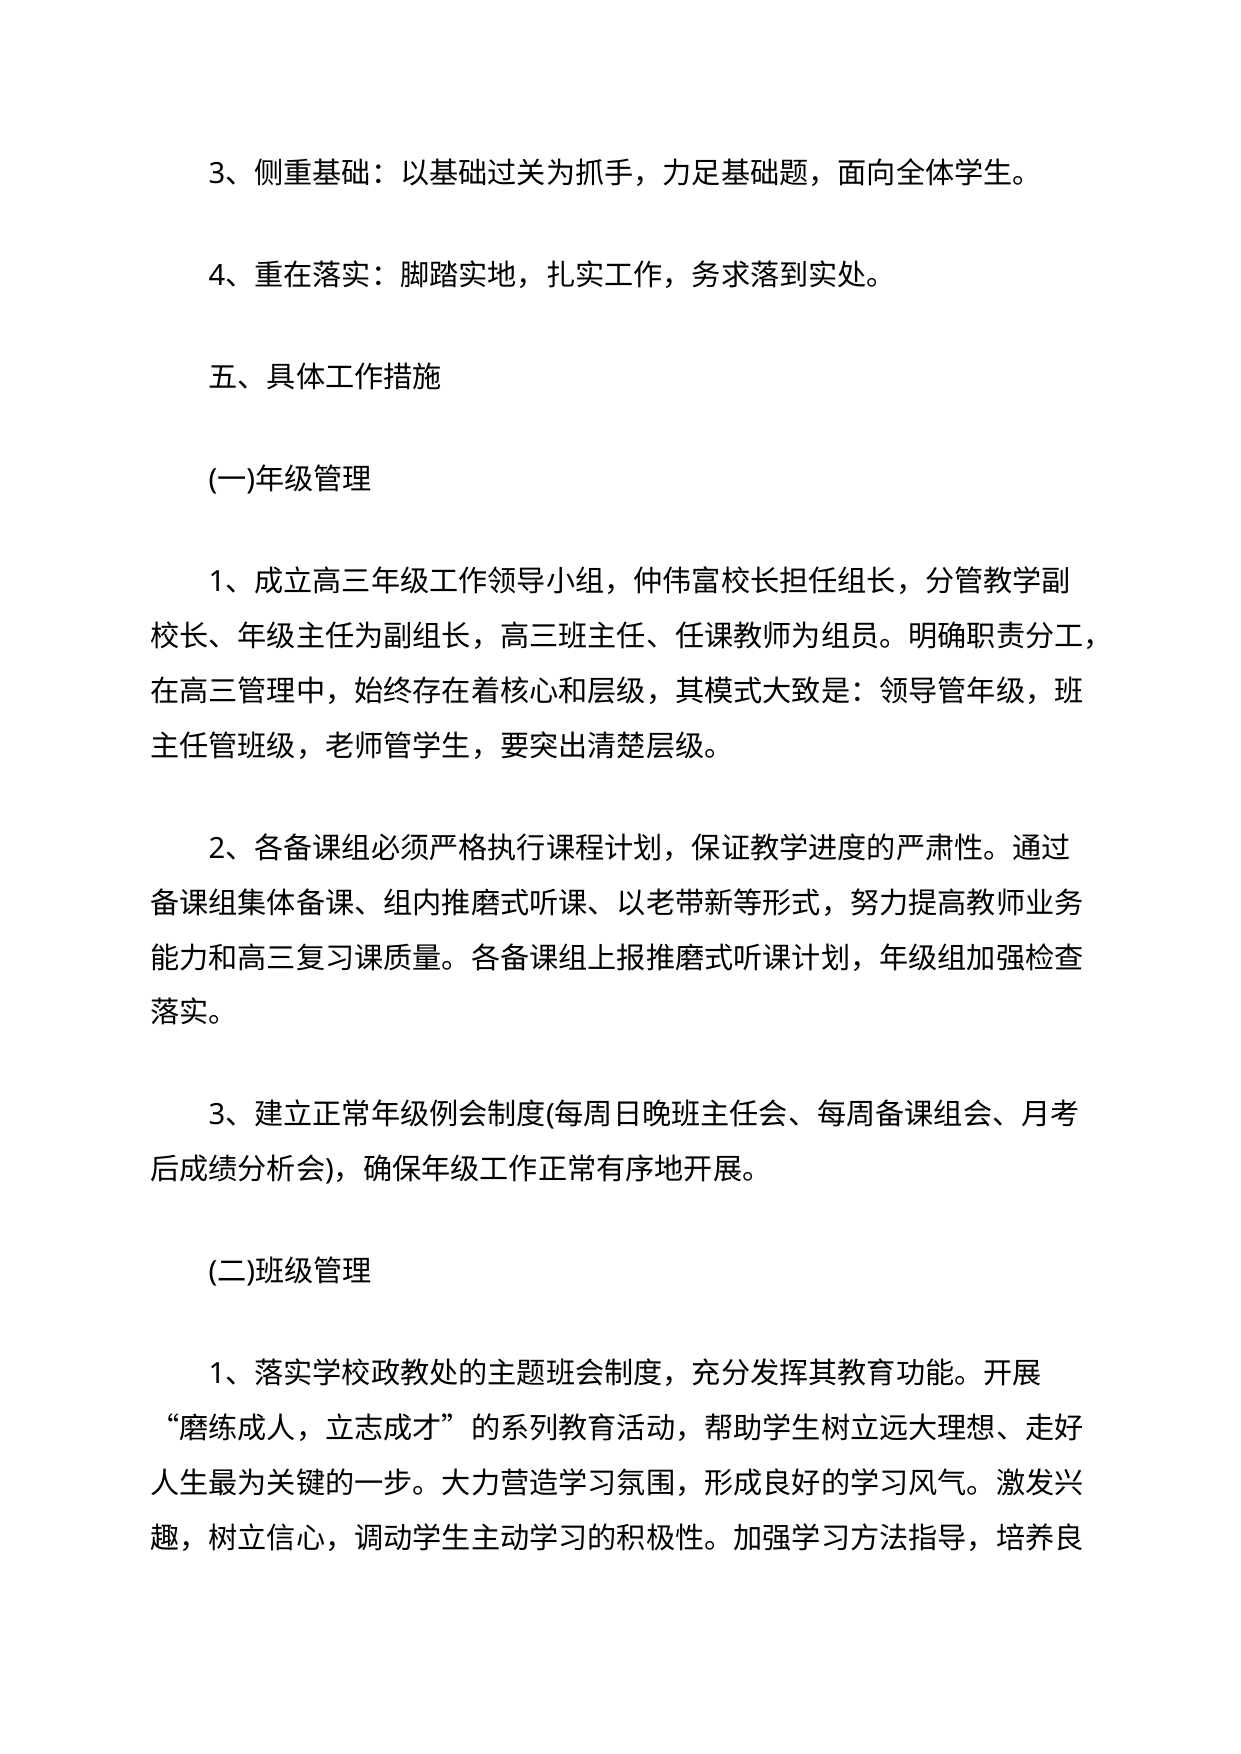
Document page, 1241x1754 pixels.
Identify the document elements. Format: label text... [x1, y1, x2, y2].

text 五、具体工作措施 [150, 354, 1090, 396]
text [150, 1350, 1090, 1557]
text (二)班级管理 [150, 1248, 1090, 1290]
text 2、各备课组必须严格执行课程计划，保证教学进度的严肃性。通过备课组集体备课、组内推磨式听课、以老带新等形式，努力提高教师业务能力和高三复习课质量。各备课组上报推磨式听课计划，年级组加强检查落实。 [150, 824, 1090, 1031]
text 3、建立正常年级例会制度(每周日晚班主任会、每周备课组会、月考后成绩分析会)，确保年级工作正常有序地开展。 [150, 1091, 1090, 1188]
text 1、成立高三年级工作领导小组，仲伟富校长担任组长，分管教学副校长、年级主任为副组长，高三班主任、任课教师为组员。明确职责分工，在高三管理中，始终存在着核心和层级，其模式大致是：领导管年级，班主任管班级，老师管学生，要突出清楚层级。 [150, 558, 1090, 765]
text 3、侧重基础：以基础过关为抓手，力足基础题，面向全体学生。 [150, 150, 1090, 192]
text 4、重在落实：脚踏实地，扎实工作，务求落到实处。 [150, 252, 1090, 294]
text (一)年级管理 [150, 456, 1090, 498]
